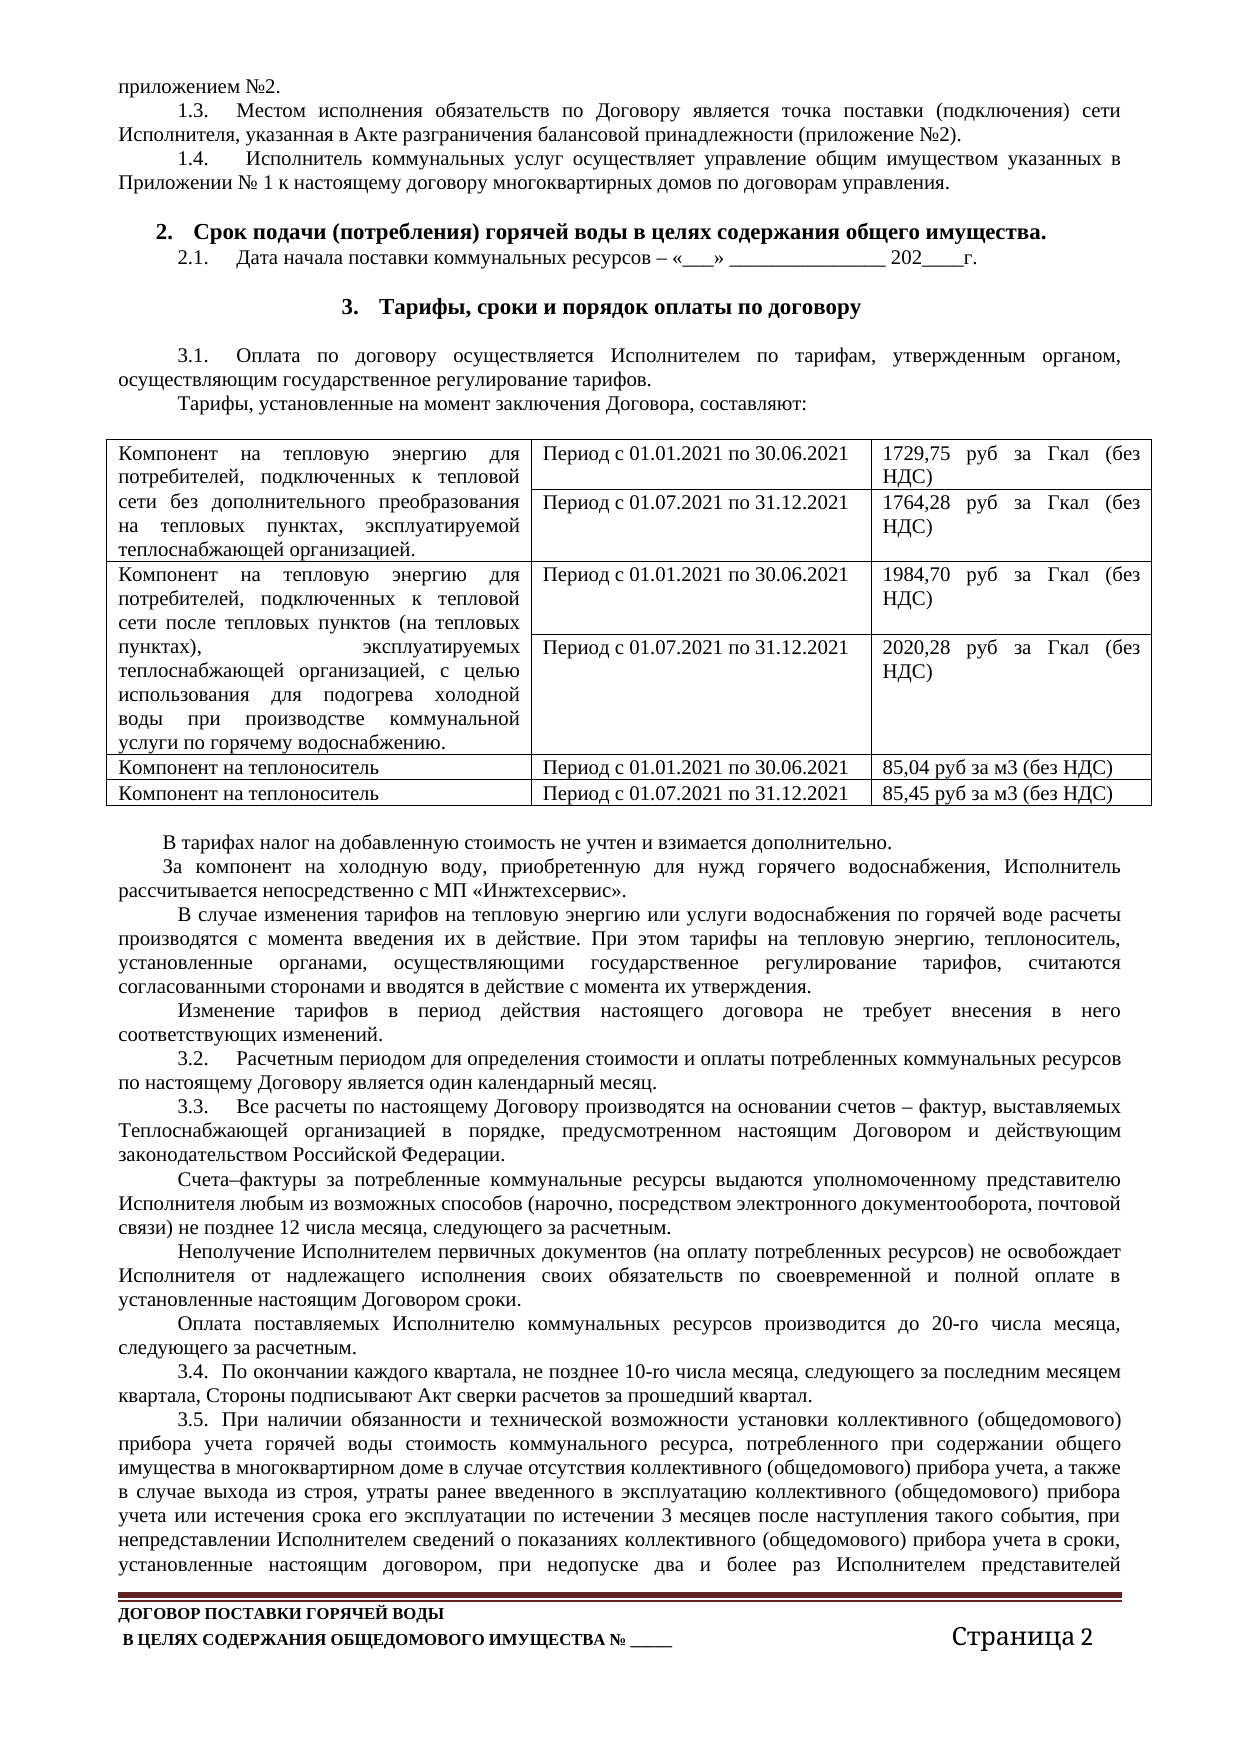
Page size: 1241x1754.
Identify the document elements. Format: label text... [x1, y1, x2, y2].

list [118, 1407, 1122, 1576]
text Неполучение Исполнителем первичных документов (на оплату потребленных ресурсов) не освобождает Исполнителя от надлежащего исполнения своих обязательств по своевременной и полной оплате в установленные настоящим Договором сроки. [118, 1239, 1122, 1311]
table_cell Компонент на теплоноситель [107, 780, 531, 804]
text В случае изменения тарифов на тепловую энергию или услуги водоснабжения по горячей воде расчеты производятся с момента введения их в действие. При этом тарифы на тепловую энергию, теплоноситель, установленные органами, осуществляющими государственное регулирование тарифов, считаются согласованными сторонами и вводятся в действие с момента их утверждения. [118, 902, 1122, 998]
table_cell Компонент на тепловую энергию для потребителей, подключенных к тепловой сети после тепловых пунктов (на тепловых пунктах), эксплуатируемых теплоснабжающей организацией, с целью использования для подогрева холодной воды при производстве коммунальной услуги по горячему водоснабжению. [107, 562, 531, 754]
table_cell 85,45 руб за м3 (без НДС) [872, 780, 1151, 804]
table_cell Период с 01.07.2021 по 31.12.2021 [532, 635, 871, 754]
text За компонент на холодную воду, приобретенную для нужд горячего водоснабжения, Исполнитель рассчитывается непосредственно с МП «Инжтехсервис». [118, 854, 1122, 902]
list Все расчеты по настоящему Договору производятся на основании счетов – фактур, выставляемых Теплоснабжающей организацией в порядке, предусмотренном настоящим Договором и действующим законодательством Российской Федерации. [118, 1094, 1122, 1166]
table_header 1729,75 руб за Гкал (без НДС) [872, 440, 1151, 488]
table_cell 2020,28 руб за Гкал (без НДС) [872, 635, 1151, 754]
table_cell Период с 01.07.2021 по 31.12.2021 [532, 490, 871, 561]
list Оплата по договору осуществляется Исполнителем по тарифам, утвержденным органом, осуществляющим государственное регулирование тарифов. [118, 343, 1122, 391]
table_header Компонент на тепловую энергию для потребителей, подключенных к тепловой сети без дополнительного преобразования на тепловых пунктах, эксплуатируемой теплоснабжающей организацией. [107, 440, 531, 561]
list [118, 74, 1122, 98]
list Расчетным периодом для определения стоимости и оплаты потребленных коммунальных ресурсов по настоящему Договору является один календарный месяц. [118, 1046, 1122, 1094]
table_header Период с 01.01.2021 по 30.06.2021 [532, 440, 871, 488]
table_cell Период с 01.01.2021 по 30.06.2021 [532, 755, 871, 779]
text Счета–фактуры за потребленные коммунальные ресурсы выдаются уполномоченному представителю Исполнителя любым из возможных способов (нарочно, посредством электронного документооборота, почтовой связи) не позднее 12 числа месяца, следующего за расчетным. [118, 1166, 1122, 1239]
list По окончании каждого квартала, не позднее 10-ro числа месяца, следующего за последним месяцем квартала, Стороны подписывают Акт сверки расчетов за прошедший квартал. [118, 1359, 1122, 1407]
table_cell 1764,28 руб за Гкал (без НДС) [872, 490, 1151, 561]
text Оплата поставляемых Исполнителю коммунальных ресурсов производится до 20-го числа месяца, следующего за расчетным. [118, 1311, 1122, 1359]
table_cell Компонент на теплоноситель [107, 755, 531, 779]
list Дата начала поставки коммунальных ресурсов – «___» _______________ 202____г. [118, 244, 1122, 269]
table_cell Период с 01.01.2021 по 30.06.2021 [532, 562, 871, 634]
table_cell 1984,70 руб за Гкал (без НДС) [872, 562, 1151, 634]
text Тарифы, установленные на момент заключения Договора, составляют: [118, 391, 1122, 415]
text В тарифах налог на добавленную стоимость не учтен и взимается дополнительно. [118, 829, 1122, 854]
table_cell 85,04 руб за м3 (без НДС) [872, 755, 1151, 779]
list Местом исполнения обязательств по Договору является точка поставки (подключения) сети Исполнителя, указанная в Акте разграничения балансовой принадлежности (приложение №2). [118, 98, 1122, 146]
text Изменение тарифов в период действия настоящего договора не требует внесения в него соответствующих изменений. [118, 998, 1122, 1046]
table_cell Период с 01.07.2021 по 31.12.2021 [532, 780, 871, 804]
list Тарифы, сроки и порядок оплаты по договору [81, 293, 1122, 319]
list Исполнитель коммунальных услуг осуществляет управление общим имуществом указанных в Приложении № 1 к настоящему договору многоквартирных домов по договорам управления. [118, 146, 1122, 194]
list Срок подачи (потребления) горячей воды в целях содержания общего имущества. [81, 218, 1122, 244]
